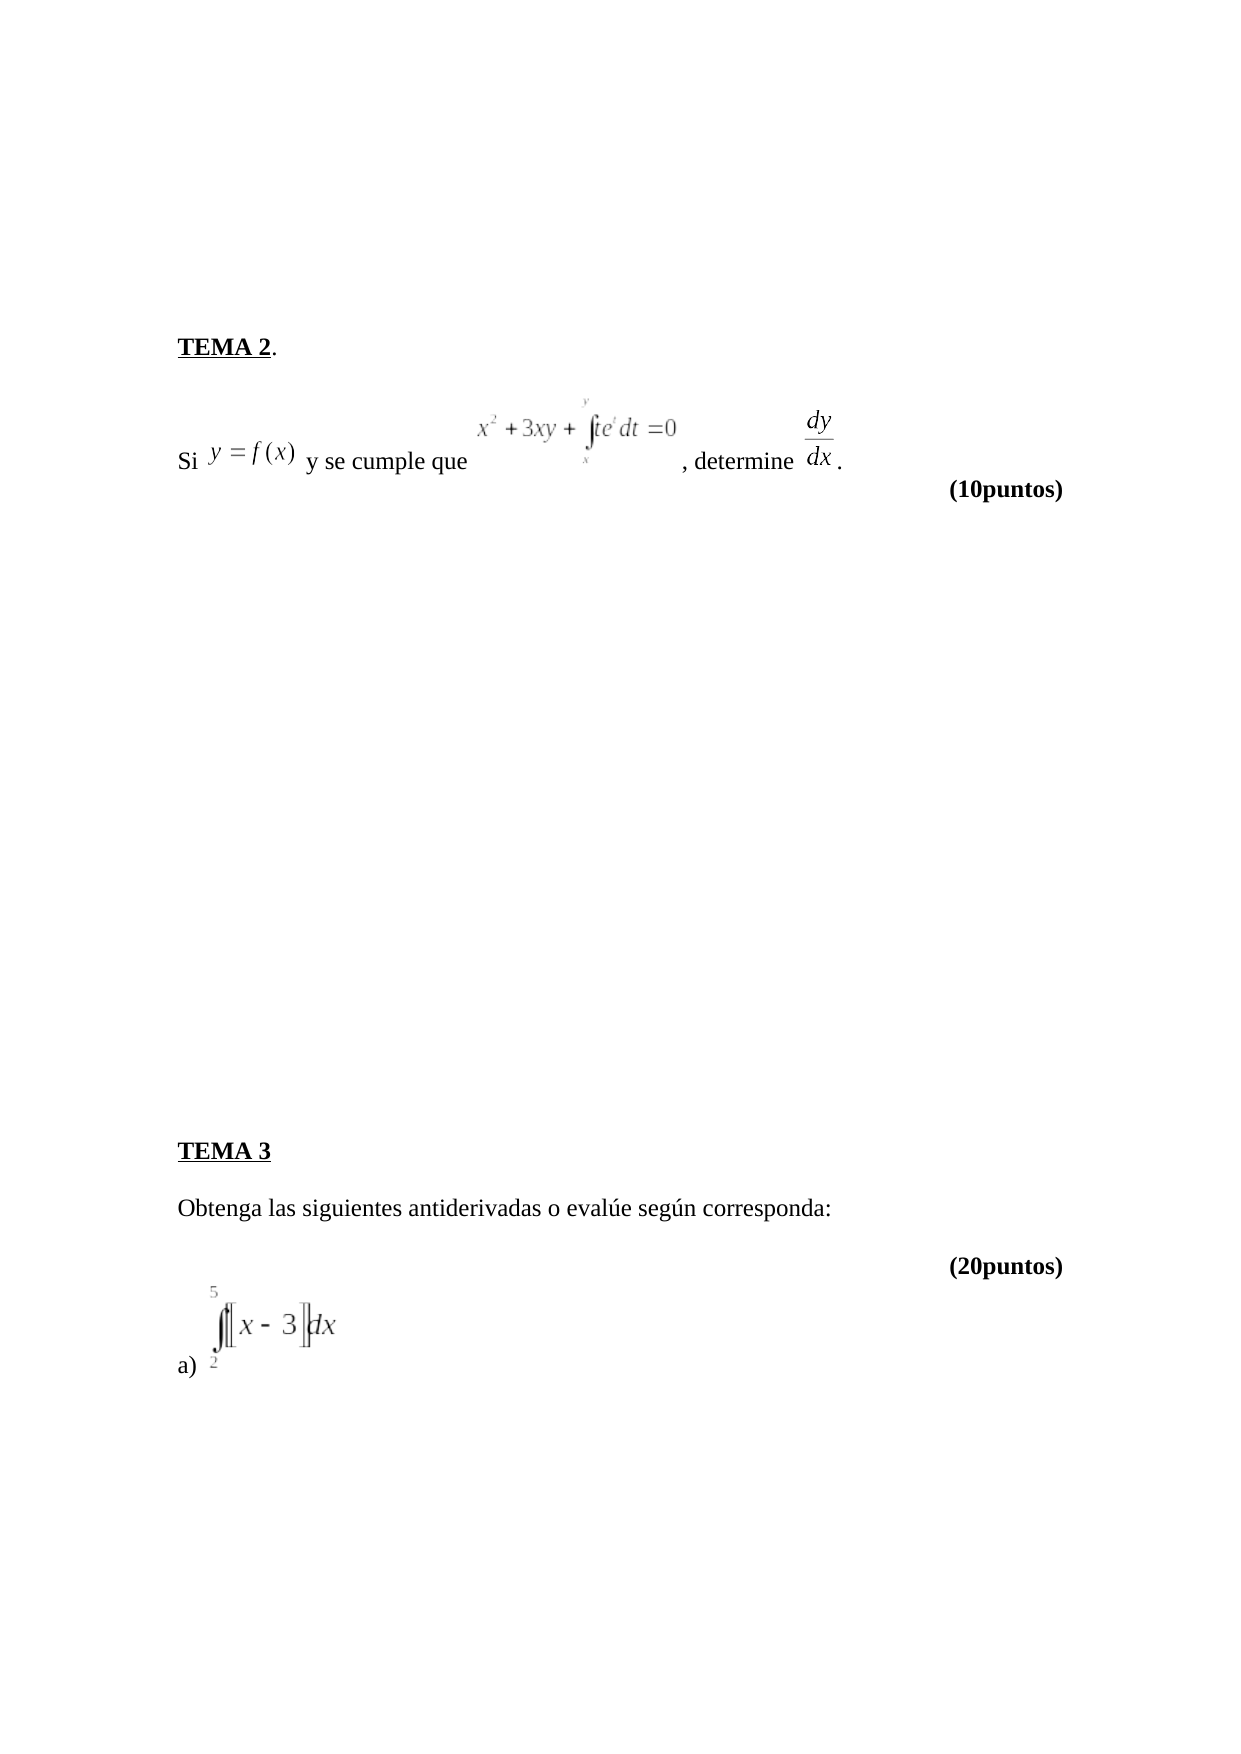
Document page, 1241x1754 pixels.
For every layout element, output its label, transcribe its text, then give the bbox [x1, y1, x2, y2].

text TEMA 2. [177, 332, 1063, 361]
text a) [177, 1279, 1063, 1379]
text TEMA 3 [177, 1136, 1063, 1164]
text (10puntos) [177, 474, 1063, 503]
text (20puntos) [177, 1251, 1063, 1279]
text Si y se cumple que , determine . [177, 389, 1063, 474]
text Obtenga las siguientes antiderivadas o evalúe según corresponda: [177, 1193, 1063, 1222]
